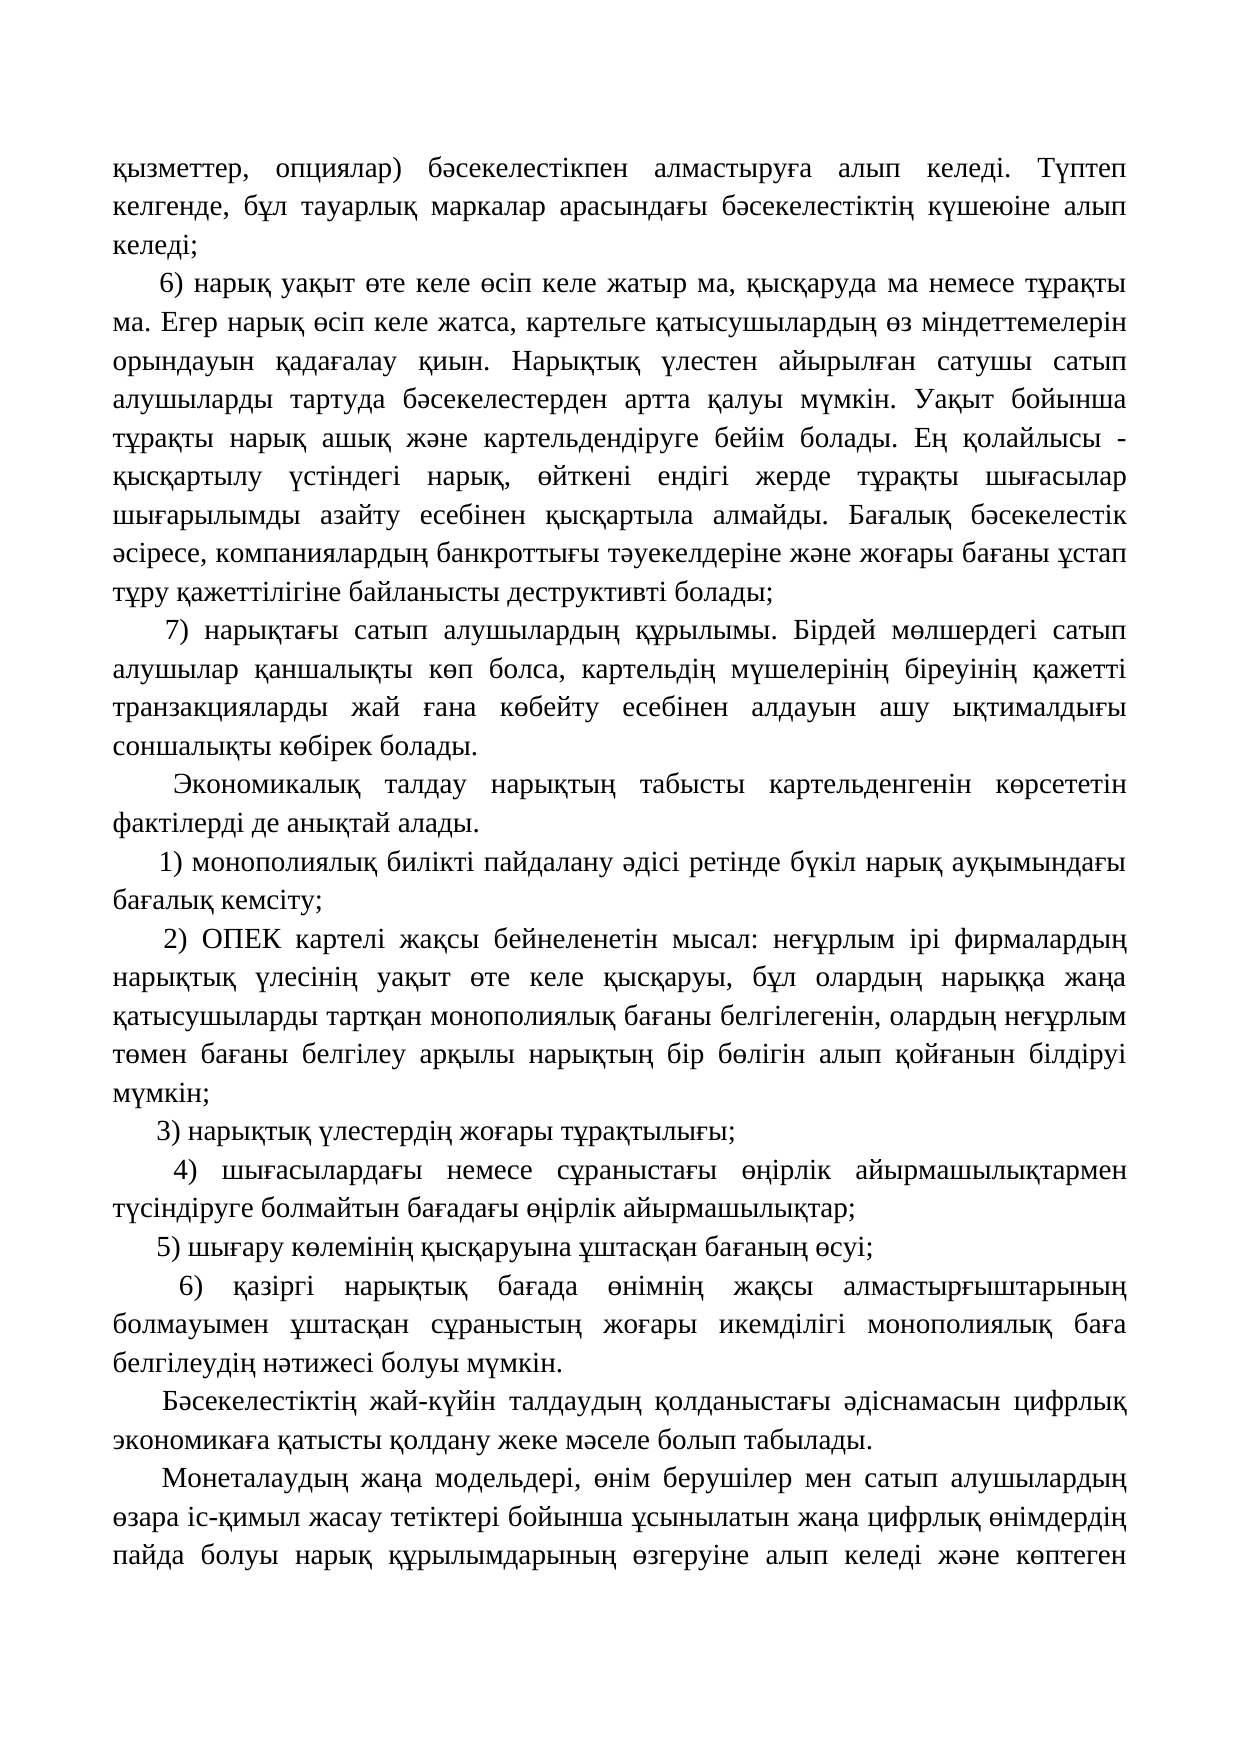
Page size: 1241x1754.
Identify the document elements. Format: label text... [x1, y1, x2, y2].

text Бәсекелестіктің жай-күйін талдаудың қолданыстағы әдіснамасын цифрлық экономикаға қатысты қолдану жеке мәселе болып табылады. [112, 1383, 1128, 1455]
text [112, 1460, 1128, 1571]
text 7) нарықтағы сатып алушылардың құрылымы. Бірдей мөлшердегі сатып алушылар қаншалықты көп болса, картельдің мүшелерінің біреуінің қажетті транзакцияларды жай ғана көбейту есебінен алдауын ашу ықтималдығы соншалықты көбірек болады. [112, 612, 1128, 762]
text 2) ОПЕК картелі жақсы бейнеленетін мысал: неғұрлым ірі фирмалардың нарықтық үлесінің уақыт өте келе қысқаруы, бұл олардың нарыққа жаңа қатысушыларды тартқан монополиялық бағаны белгілегенін, олардың неғұрлым төмен бағаны белгілеу арқылы нарықтың бір бөлігін алып қойғанын білдіруі мүмкін; [112, 921, 1128, 1108]
text 3) нарықтық үлестердің жоғары тұрақтылығы; [112, 1113, 1128, 1147]
text 6) нарық уақыт өте келе өсіп келе жатыр ма, қысқаруда ма немесе тұрақты ма. Егер нарық өсіп келе жатса, картельге қатысушылардың өз міндеттемелерін орындауын қадағалау қиын. Нарықтық үлестен айырылған сатушы сатып алушыларды тартуда бәсекелестерден артта қалуы мүмкін. Уақыт бойынша тұрақты нарық ашық және картельдендіруге бейім болады. Ең қолайлысы - қысқартылу үстіндегі нарық, өйткені ендігі жерде тұрақты шығасылар шығарылымды азайту есебінен қысқартыла алмайды. Бағалық бәсекелестік әсіресе, компаниялардың банкроттығы тәуекелдеріне және жоғары бағаны ұстап тұру қажеттілігіне байланысты деструктивті болады; [112, 266, 1128, 607]
text 1) монополиялық билікті пайдалану әдісі ретінде бүкіл нарық ауқымындағы бағалық кемсіту; [112, 844, 1128, 916]
text Экономикалық талдау нарықтың табысты картельденгенін көрсететін фактілерді де анықтай алады. [112, 767, 1128, 839]
text 4) шығасылардағы немесе сұраныстағы өңірлік айырмашылықтармен түсіндіруге болмайтын бағадағы өңірлік айырмашылықтар; [112, 1152, 1128, 1224]
text 6) қазіргі нарықтық бағада өнімнің жақсы алмастырғыштарының болмауымен ұштасқан сұраныстың жоғары икемділігі монополиялық баға белгілеудің нәтижесі болуы мүмкін. [112, 1268, 1128, 1378]
text 5) шығару көлемінің қысқаруына ұштасқан бағаның өсуі; [112, 1229, 1128, 1263]
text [112, 150, 1128, 261]
